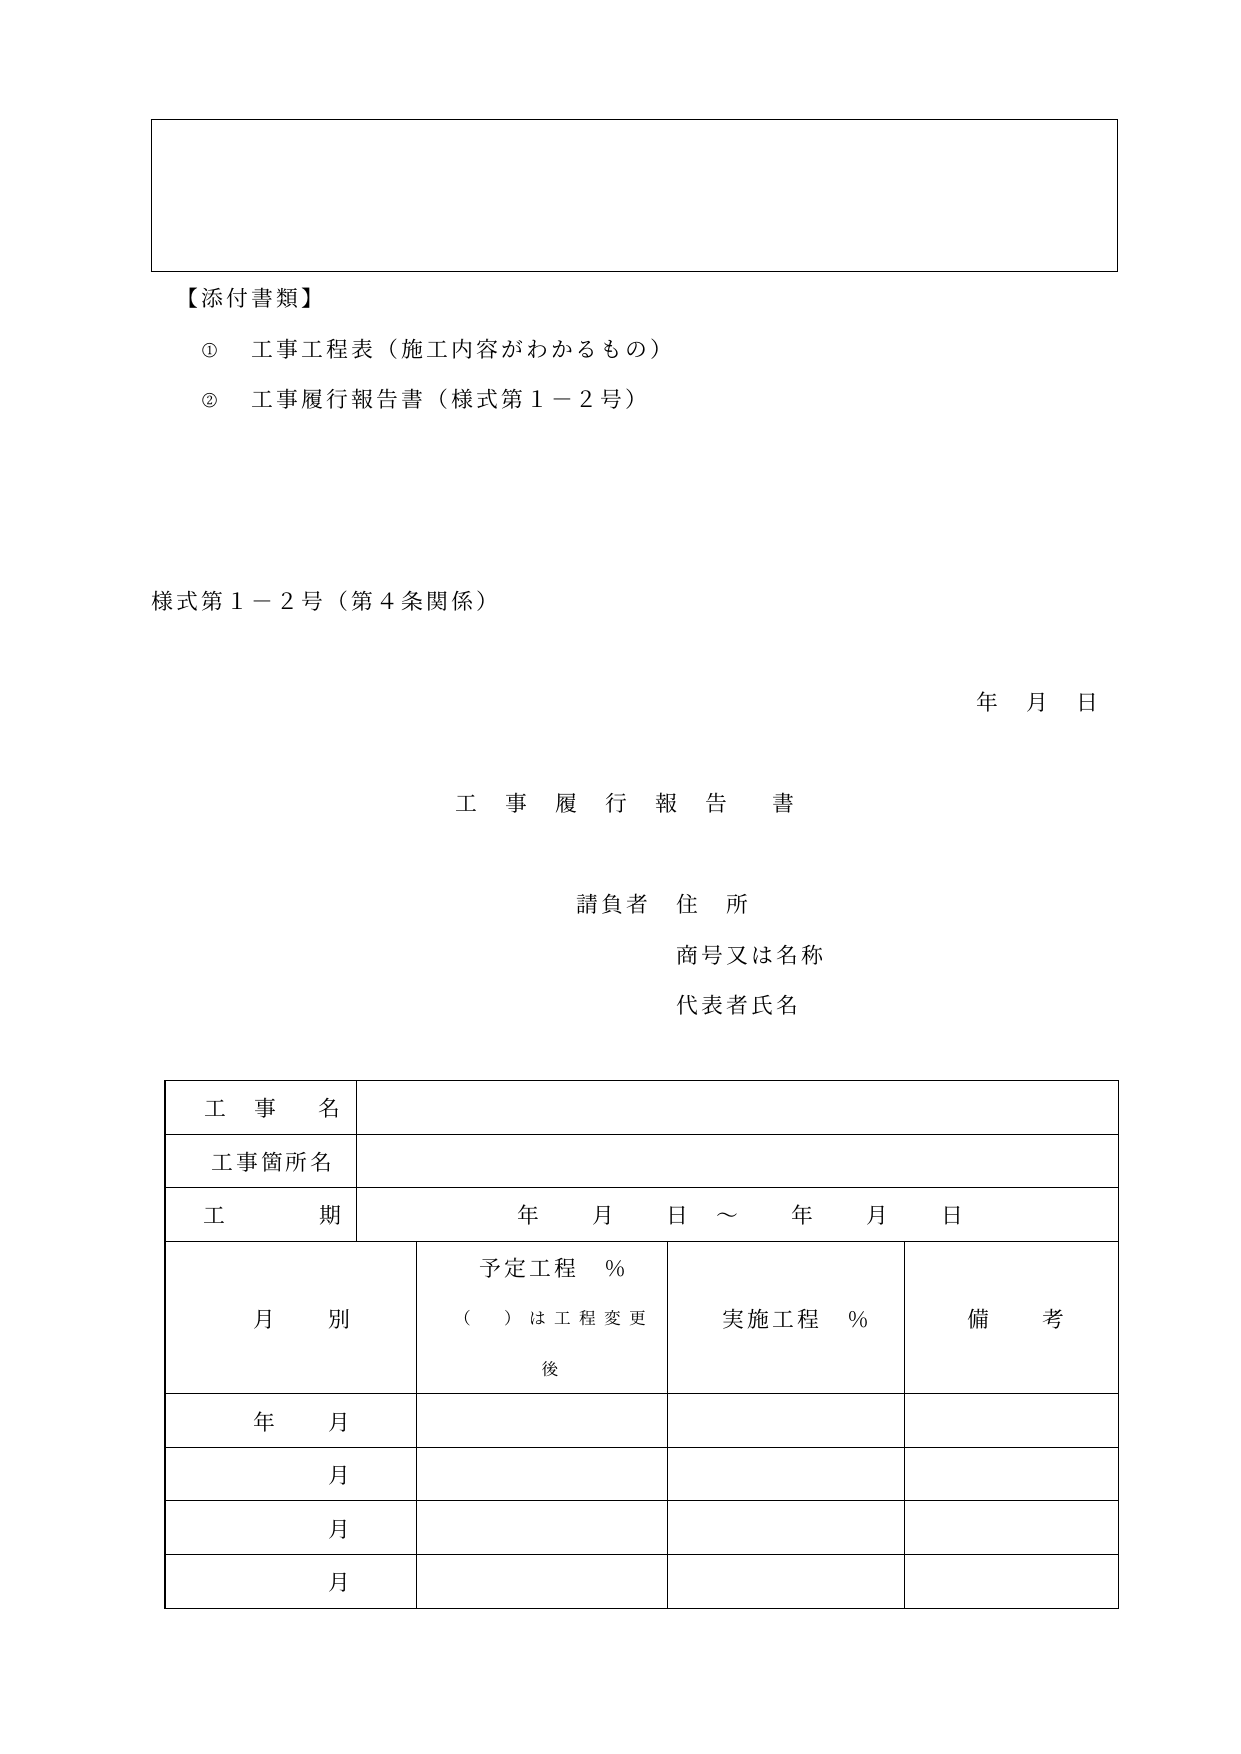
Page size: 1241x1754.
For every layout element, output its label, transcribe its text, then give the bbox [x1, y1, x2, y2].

text ② 工事履行報告書（様式第１－２号） [151, 373, 1101, 423]
table_cell 実施工程 ％ [668, 1242, 904, 1393]
table_cell 予定工程 ％ （ ）は工程変更後 [417, 1242, 667, 1393]
table_cell 月 別 [166, 1242, 416, 1393]
table_cell [152, 120, 553, 271]
table_cell 工事箇所名 [166, 1135, 356, 1187]
table_cell 工期 [166, 1188, 356, 1241]
text 請負者 住 所 [151, 878, 1101, 928]
table_cell [668, 1448, 904, 1500]
table_cell [553, 120, 1117, 271]
text 工事履行報告書 [151, 777, 1101, 827]
table_cell [668, 1555, 904, 1607]
table_cell 年 月 日 ～ 年 月 日 [357, 1188, 1118, 1241]
table_cell [668, 1501, 904, 1554]
table_header 工事名 [166, 1081, 356, 1134]
table_cell 月 [166, 1555, 416, 1607]
table_cell [905, 1448, 1118, 1500]
text 様式第１－２号（第４条関係） [151, 575, 1101, 625]
table_cell [905, 1501, 1118, 1554]
text 商号又は名称 [151, 928, 1101, 979]
table_cell 年 月 [166, 1394, 416, 1447]
table_cell 月 [166, 1448, 416, 1500]
text ① 工事工程表（施工内容がわかるもの） [151, 322, 1101, 373]
table_header [357, 1081, 1118, 1134]
table_cell [668, 1394, 904, 1447]
table_cell [357, 1135, 1118, 1187]
table_cell [905, 1394, 1118, 1447]
text 代表者氏名 [151, 979, 1101, 1029]
table_cell [417, 1448, 667, 1500]
text 【添付書類】 [151, 272, 1101, 322]
table_cell 月 [166, 1501, 416, 1554]
text 年 月 日 [151, 676, 1101, 726]
table_cell [417, 1555, 667, 1607]
table_cell 備 考 [905, 1242, 1118, 1393]
table_cell [905, 1555, 1118, 1607]
table_cell [417, 1394, 667, 1447]
table_cell [417, 1501, 667, 1554]
